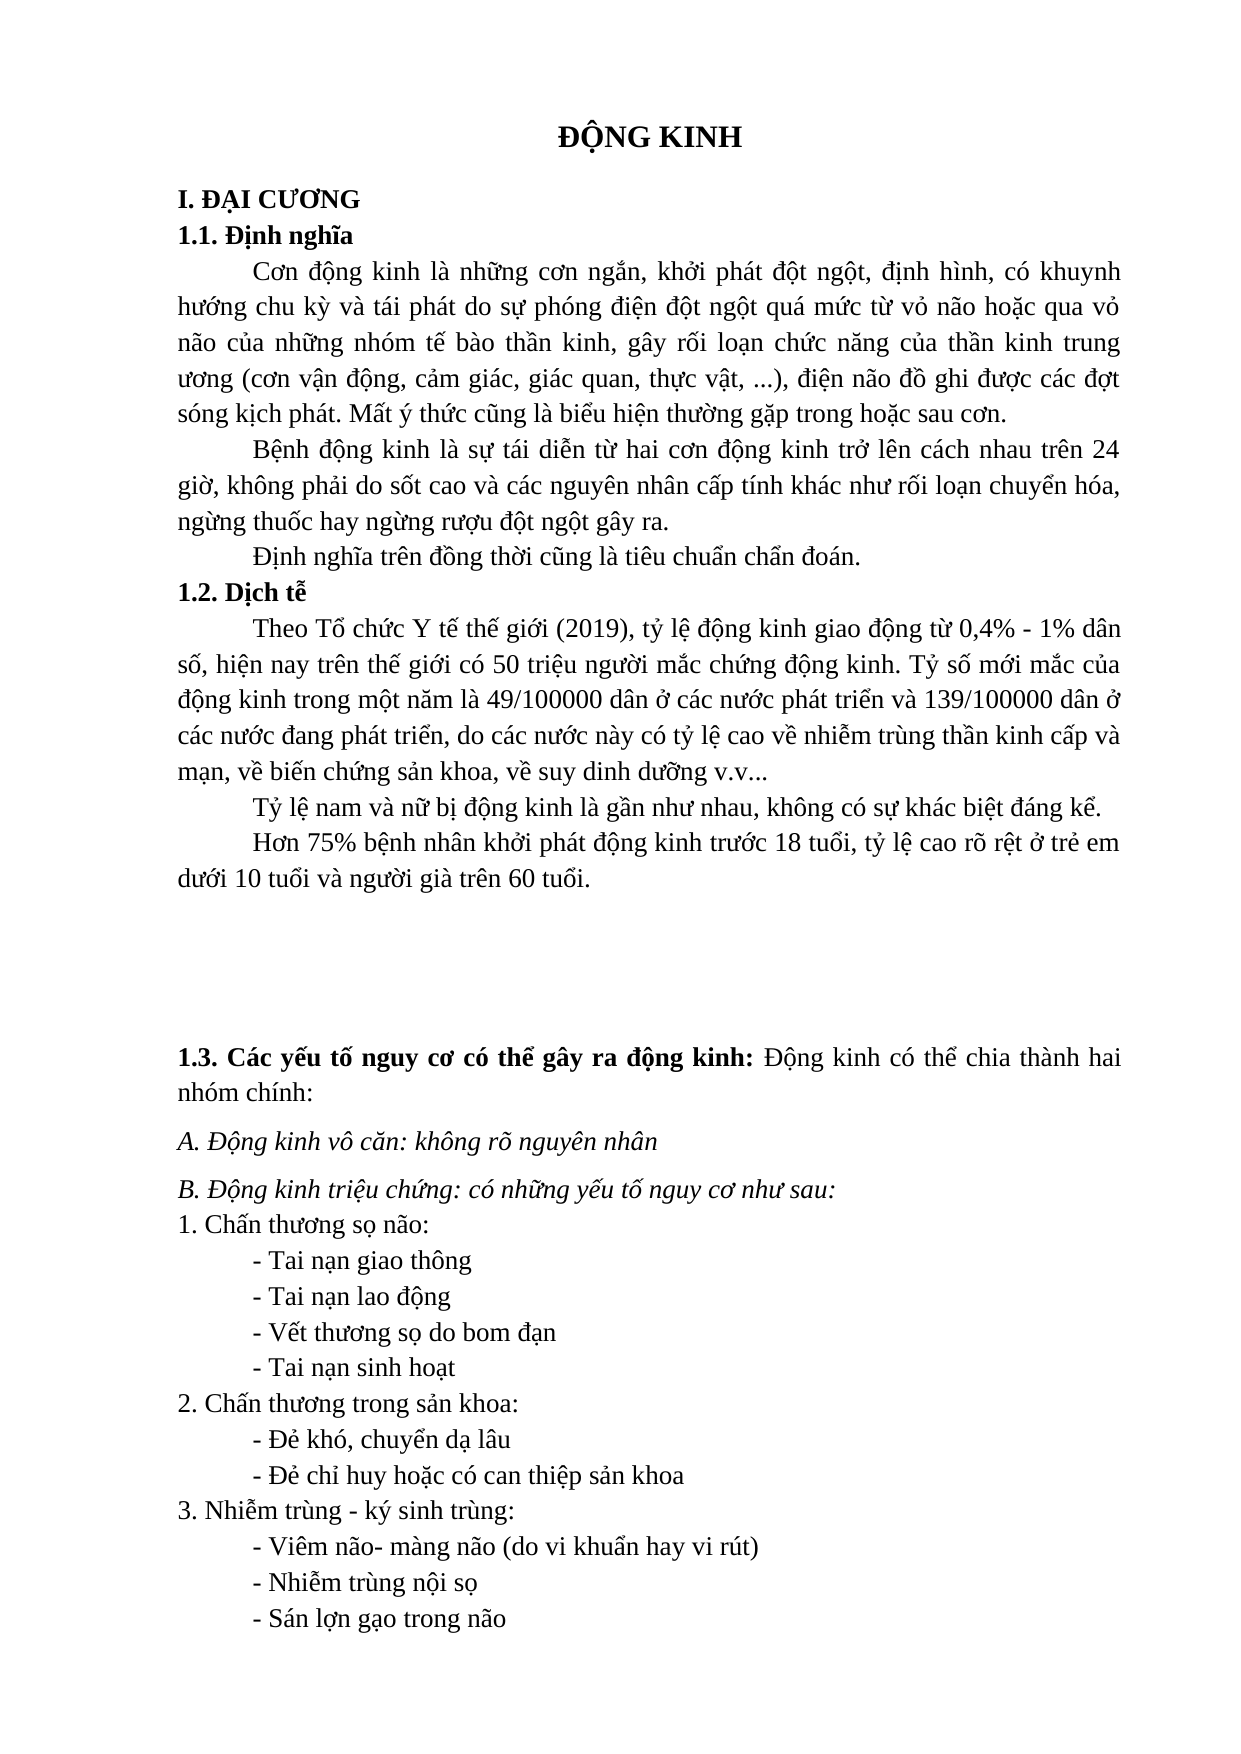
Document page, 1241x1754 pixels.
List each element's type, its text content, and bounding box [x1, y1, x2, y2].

text 1.1. Định nghĩa [177, 219, 1122, 250]
text 1.3. Các yếu tố nguy cơ có thể gây ra động kinh: Động kinh có thể chia thành hai nhóm chính: [177, 1041, 1122, 1108]
text Cơn động kinh là những cơn ngắn, khởi phát đột ngột, định hình, có khuynh hướng chu kỳ và tái phát do sự phóng điện đột ngột quá mức từ vỏ não hoặc qua vỏ não của những nhóm tế bào thần kinh, gây rối loạn chức năng của thần kinh trung ương (cơn vận động, cảm giác, giác quan, thực vật, ...), điện não đồ ghi được các đợt sóng kịch phát. Mất ý thức cũng là biểu hiện thường gặp trong hoặc sau cơn. [177, 255, 1122, 429]
text Ðịnh nghĩa trên đồng thời cũng là tiêu chuẩn chẩn đoán. [177, 541, 1122, 572]
text I. ĐẠI CƯƠNG [177, 183, 1122, 214]
text 2. Chấn thương trong sản khoa: [177, 1387, 1122, 1418]
text - Tai nạn sinh hoạt [177, 1352, 1122, 1383]
text - Tai nạn giao thông [177, 1244, 1122, 1276]
text - Vết thương sọ do bom đạn [177, 1316, 1122, 1347]
text 3. Nhiễm trùng - ký sinh trùng: [177, 1494, 1122, 1526]
text - Nhiễm trùng nội sọ [177, 1566, 1122, 1597]
text - Sán lợn gạo trong não [177, 1602, 1122, 1633]
subtitle ĐỘNG KINH [177, 118, 1122, 154]
text - Tai nạn lao động [177, 1280, 1122, 1311]
text Tỷ lệ nam và nữ bị động kinh là gần như nhau, không có sự khác biệt đáng kể. [177, 791, 1122, 822]
text Hơn 75% bệnh nhân khởi phát động kinh trước 18 tuổi, tỷ lệ cao rõ rệt ở trẻ em dưới 10 tuổi và người già trên 60 tuổi. [177, 826, 1122, 893]
text 1. Chấn thương sọ não: [177, 1209, 1122, 1240]
text B. Động kinh triệu chứng: có những yếu tố nguy cơ như sau: [177, 1173, 1122, 1204]
text - Viêm não- màng não (do vi khuẩn hay vi rút) [177, 1530, 1122, 1561]
text Bệnh động kinh là sự tái diễn từ hai cơn động kinh trở lên cách nhau trên 24 giờ, không phải do sốt cao và các nguyên nhân cấp tính khác như rối loạn chuyển hóa, ngừng thuốc hay ngừng rượu đột ngột gây ra. [177, 433, 1122, 536]
subtitle A. Động kinh vô căn: không rõ nguyên nhân [177, 1125, 1122, 1156]
text - Đẻ chỉ huy hoặc có can thiệp sản khoa [177, 1459, 1122, 1490]
text Theo Tổ chức Y tế thế giới (2019), tỷ lệ động kinh giao động từ 0,4% - 1% dân số, hiện nay trên thế giới có 50 triệu người mắc chứng động kinh. Tỷ số mới mắc của động kinh trong một năm là 49/100000 dân ở các nước phát triển và 139/100000 dân ở các nước đang phát triển, do các nước này có tỷ lệ cao về nhiễm trùng thần kinh cấp và mạn, về biến chứng sản khoa, về suy dinh dưỡng v.v... [177, 612, 1122, 786]
text 1.2. Dịch tễ [177, 576, 1122, 607]
text - Đẻ khó, chuyển dạ lâu [177, 1423, 1122, 1454]
